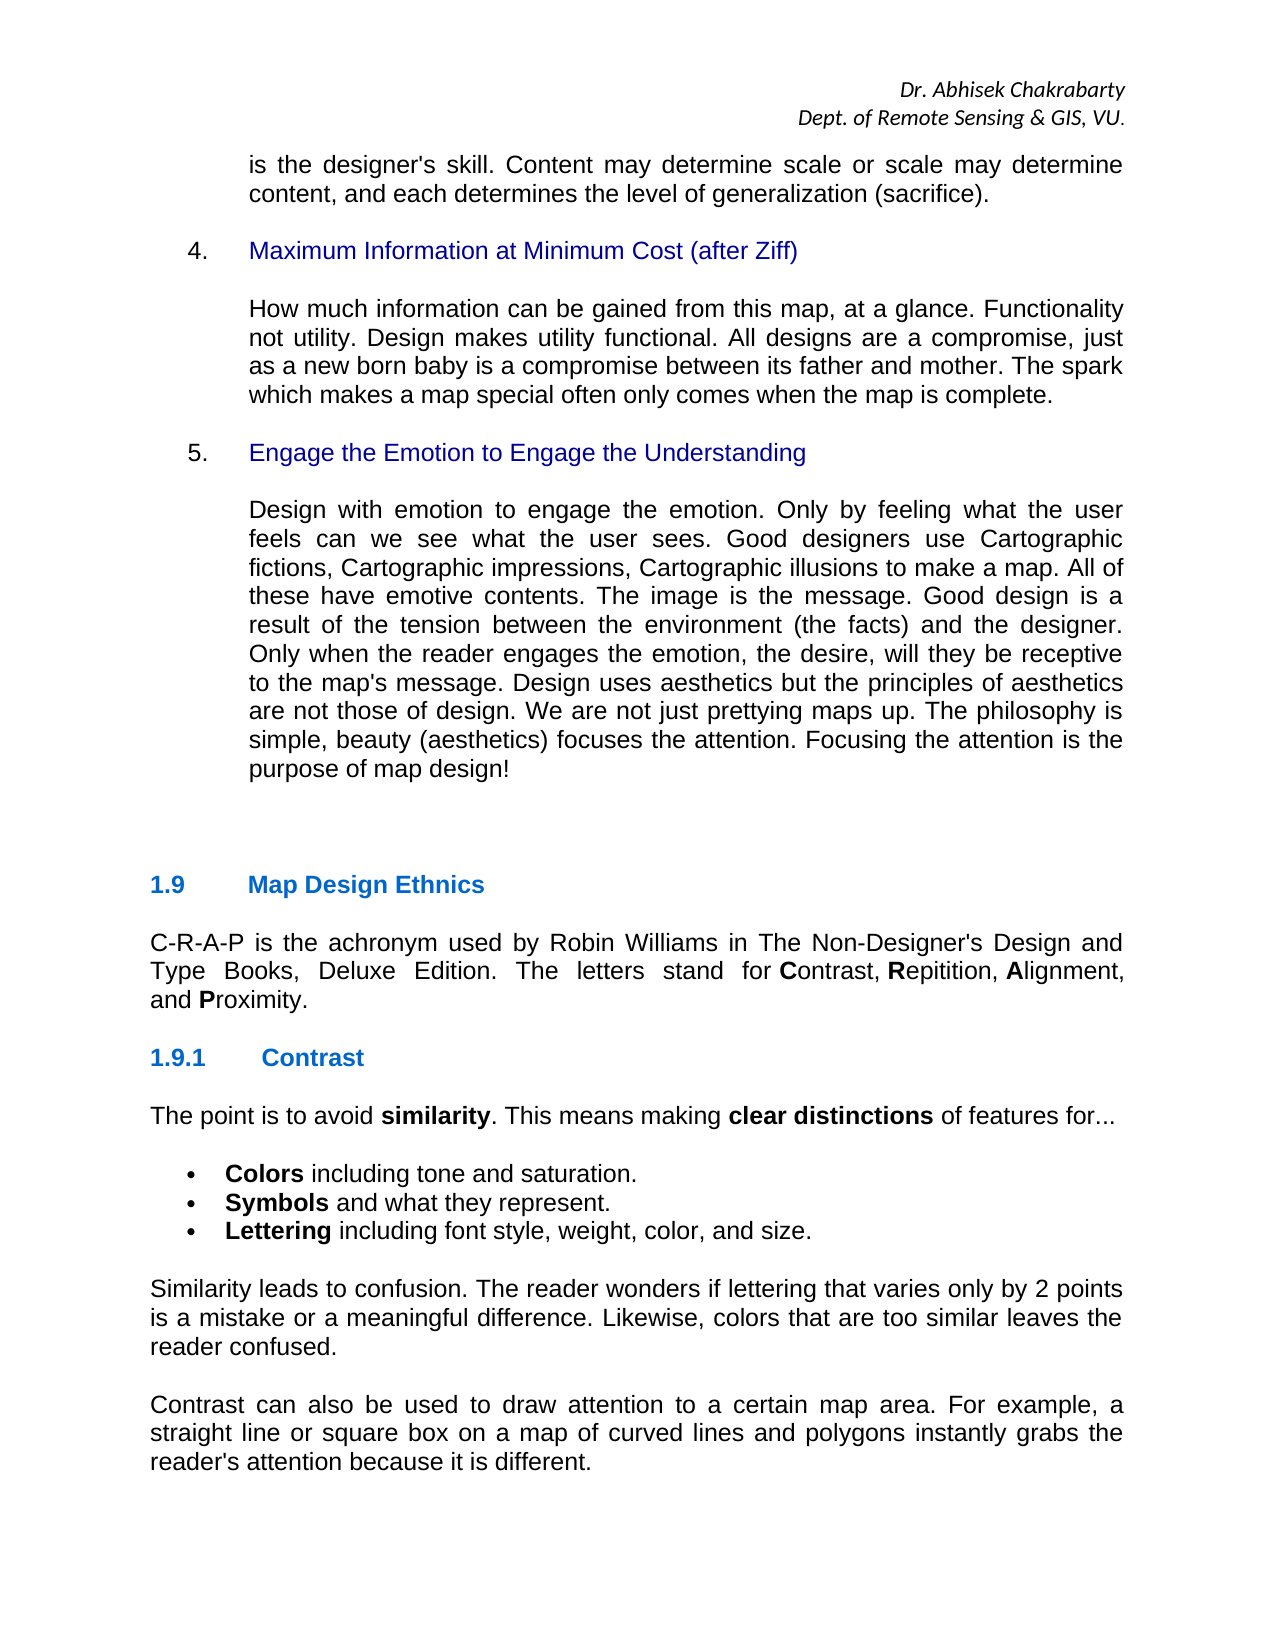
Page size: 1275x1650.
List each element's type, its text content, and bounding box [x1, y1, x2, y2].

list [248, 150, 1125, 207]
text 1.9 Map Design Ethnics [150, 869, 1125, 898]
text 1.9.1 Contrast [150, 1043, 1125, 1072]
text The point is to avoid similarity. This means making clear distinctions of features for... [150, 1101, 1125, 1129]
list Colors including tone and saturation. [187, 1159, 1125, 1187]
list Lettering including font style, weight, color, and size. [187, 1216, 1125, 1245]
text Similarity leads to confusion. The reader wonders if lettering that varies only by 2 points is a mistake or a meaningful difference. Likewise, colors that are too similar leaves the reader confused. [150, 1274, 1125, 1360]
list Design with emotion to engage the emotion. Only by feeling what the user feels can we see what the user sees. Good designers use Cartographic fictions, Cartographic impressions, Cartographic illusions to make a map. All of these have emotive contents. The image is the message. Good design is a result of the tension between the environment (the facts) and the designer. Only when the reader engages the emotion, the desire, will they be receptive to the map's message. Design uses aesthetics but the principles of aesthetics are not those of design. We are not just prettying maps up. The philosophy is simple, beauty (aesthetics) focuses the attention. Focusing the attention is the purpose of map design! [248, 466, 1125, 782]
list Maximum Information at Minimum Cost (after Ziff) [187, 236, 1125, 265]
list How much information can be gained from this map, at a glance. Functionality not utility. Design makes utility functional. All designs are a compromise, just as a new born baby is a compromise between its father and mother. The spark which makes a map special often only comes when the map is complete. [248, 265, 1125, 409]
text C-R-A-P is the achronym used by Robin Williams in The Non-Designer's Design and Type Books, Deluxe Edition. The letters stand for Contrast, Repitition, Alignment, and Proximity. [150, 927, 1125, 1014]
list Engage the Emotion to Engage the Understanding [187, 437, 1125, 466]
list Symbols and what they represent. [187, 1187, 1125, 1216]
text Contrast can also be used to draw attention to a certain map area. For example, a straight line or square box on a map of curved lines and polygons instantly grabs the reader's attention because it is different. [150, 1389, 1125, 1476]
